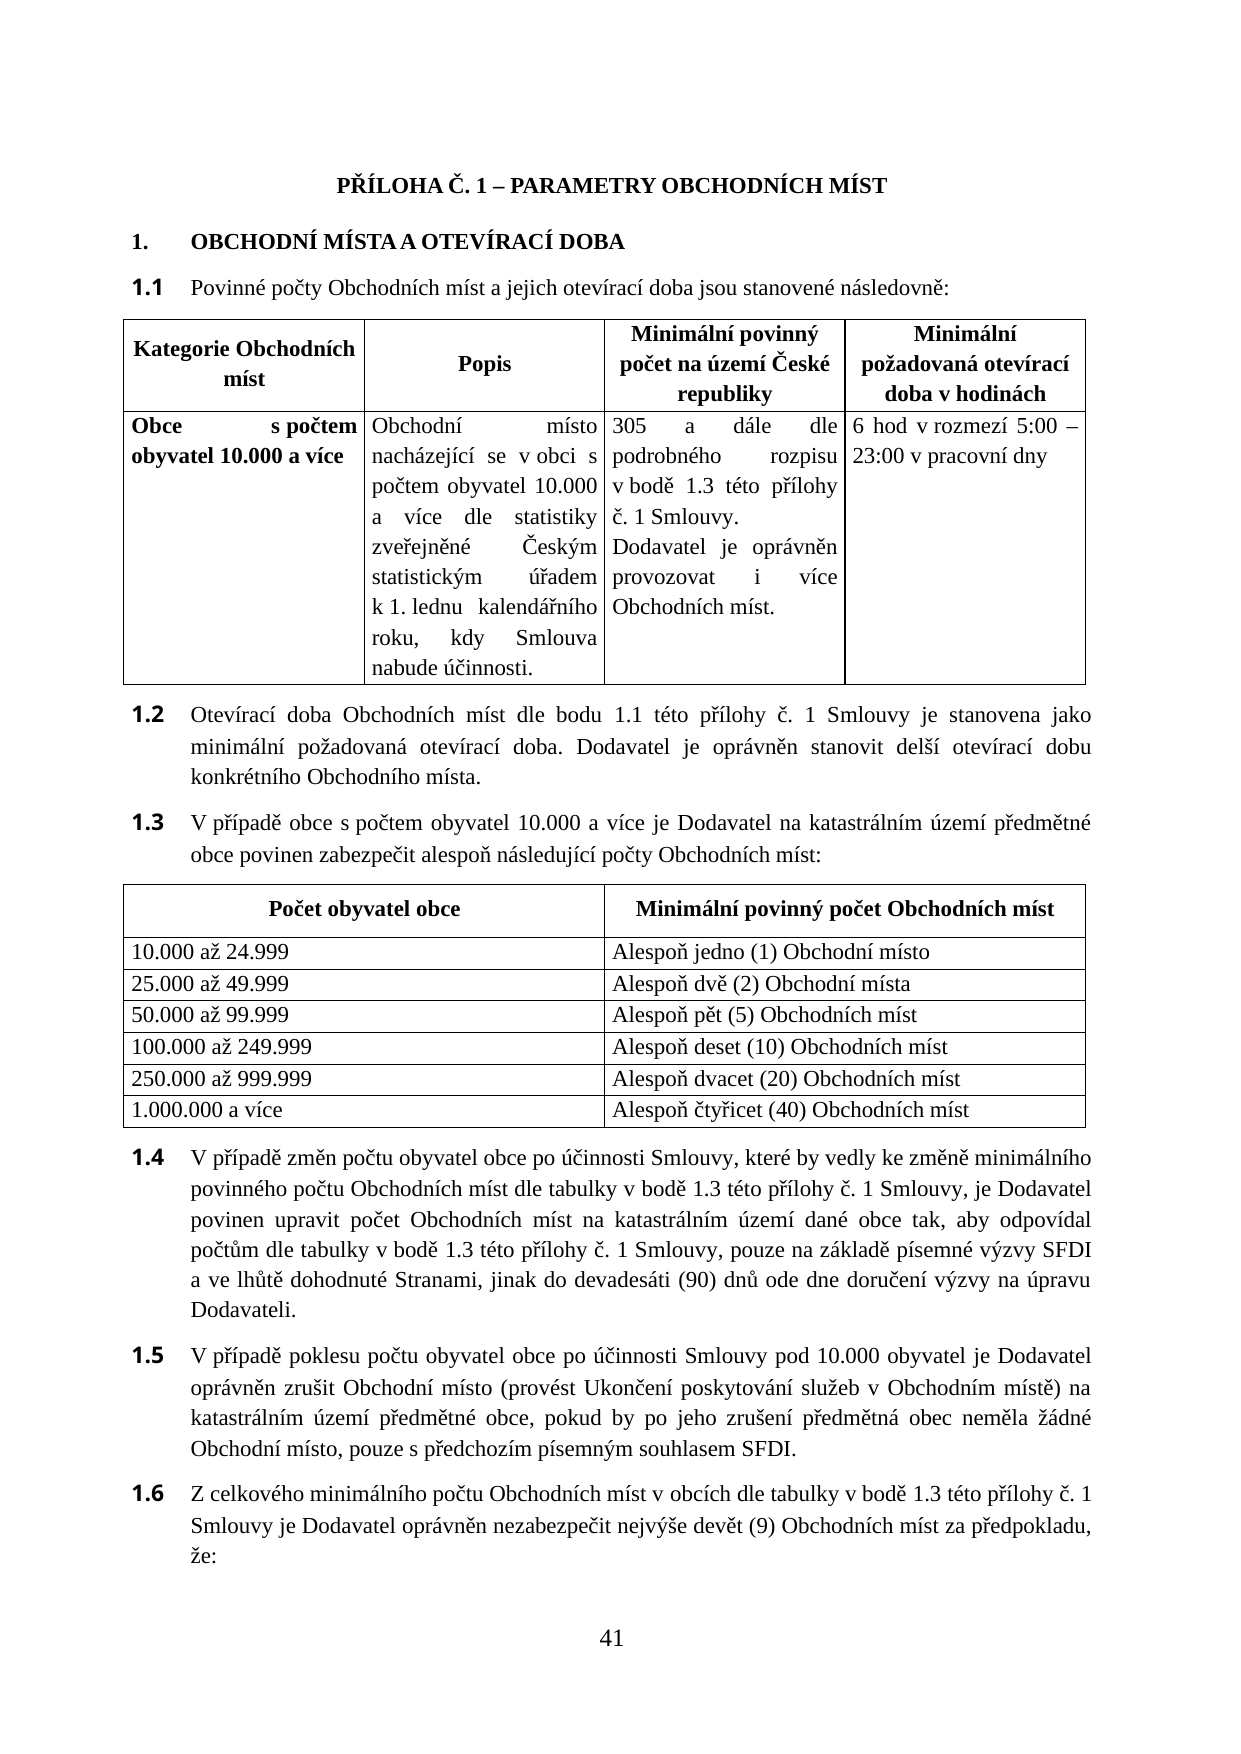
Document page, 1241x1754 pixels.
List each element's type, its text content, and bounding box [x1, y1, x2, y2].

table_cell Obchodní místo nacházející se v obci s počtem obyvatel 10.000 a více dle statistiky zveřejněné Českým statistickým úřadem k 1. lednu kalendářního roku, kdy Smlouva nabude účinnosti. [365, 412, 604, 684]
text V případě změn počtu obyvatel obce po účinnosti Smlouvy, které by vedly ke změně minimálního povinného počtu Obchodních míst dle tabulky v bodě 1.3 této přílohy č. 1 Smlouvy, je Dodavatel povinen upravit počet Obchodních míst na katastrálním území dané obce tak, aby odpovídal počtům dle tabulky v bodě 1.3 této přílohy č. 1 Smlouvy, pouze na základě písemné výzvy SFDI a ve lhůtě dohodnuté Stranami, jinak do devadesáti (90) dnů ode dne doručení výzvy na úpravu Dodavateli. [131, 1140, 1093, 1323]
table_header Minimální požadovaná otevírací doba v hodinách [846, 320, 1085, 411]
table_cell Alespoň jedno (1) Obchodní místo [605, 938, 1085, 968]
table_cell 100.000 až 249.999 [124, 1033, 604, 1063]
table_cell 50.000 až 99.999 [124, 1001, 604, 1032]
table_cell 10.000 až 24.999 [124, 938, 604, 968]
table_cell 1.000.000 a více [124, 1096, 604, 1127]
subtitle Obchodní místa a otevírací doba [131, 228, 1093, 254]
text V případě poklesu počtu obyvatel obce po účinnosti Smlouvy pod 10.000 obyvatel je Dodavatel oprávněn zrušit Obchodní místo (provést Ukončení poskytování služeb v Obchodním místě) na katastrálním území předmětné obce, pokud by po jeho zrušení předmětná obec neměla žádné Obchodní místo, pouze s předchozím písemným souhlasem SFDI. [131, 1339, 1093, 1461]
table_cell 6 hod v rozmezí 5:00 – 23:00 v pracovní dny [846, 412, 1085, 684]
table_cell Obce s počtem obyvatel 10.000 a více [124, 412, 364, 684]
table_cell 25.000 až 49.999 [124, 970, 604, 1000]
table_cell 250.000 až 999.999 [124, 1065, 604, 1095]
table_cell 305 a dále dle podrobného rozpisu v bodě 1.3 této přílohy č. 1 Smlouvy. Dodavatel je oprávněn provozovat i více Obchodních míst. [605, 412, 844, 684]
subtitle PŘÍLOHA Č. 1 – PARAMETRY OBCHODNÍCH MÍST [131, 173, 1093, 199]
table_cell Alespoň čtyřicet (40) Obchodních míst [605, 1096, 1085, 1127]
table_cell Alespoň pět (5) Obchodních míst [605, 1001, 1085, 1032]
table_cell Alespoň deset (10) Obchodních míst [605, 1033, 1085, 1063]
text Z celkového minimálního počtu Obchodních míst v obcích dle tabulky v bodě 1.3 této přílohy č. 1 Smlouvy je Dodavatel oprávněn nezabezpečit nejvýše devět (9) Obchodních míst za předpokladu, že: [131, 1477, 1093, 1569]
text V případě obce s počtem obyvatel 10.000 a více je Dodavatel na katastrálním území předmětné obce povinen zabezpečit alespoň následující počty Obchodních míst: [131, 806, 1093, 867]
text Povinné počty Obchodních míst a jejich otevírací doba jsou stanovené následovně: [131, 271, 1093, 302]
table_cell Alespoň dvacet (20) Obchodních míst [605, 1065, 1085, 1095]
table_header Kategorie Obchodních míst [124, 320, 364, 411]
text Otevírací doba Obchodních míst dle bodu 1.1 této přílohy č. 1 Smlouvy je stanovena jako minimální požadovaná otevírací doba. Dodavatel je oprávněn stanovit delší otevírací dobu konkrétního Obchodního místa. [131, 698, 1093, 789]
table_header Popis [365, 320, 604, 411]
table_header Minimální povinný počet na území České republiky [605, 320, 844, 411]
table_cell Alespoň dvě (2) Obchodní místa [605, 970, 1085, 1000]
table_header Minimální povinný počet Obchodních míst [605, 885, 1085, 937]
table_header Počet obyvatel obce [124, 885, 604, 937]
